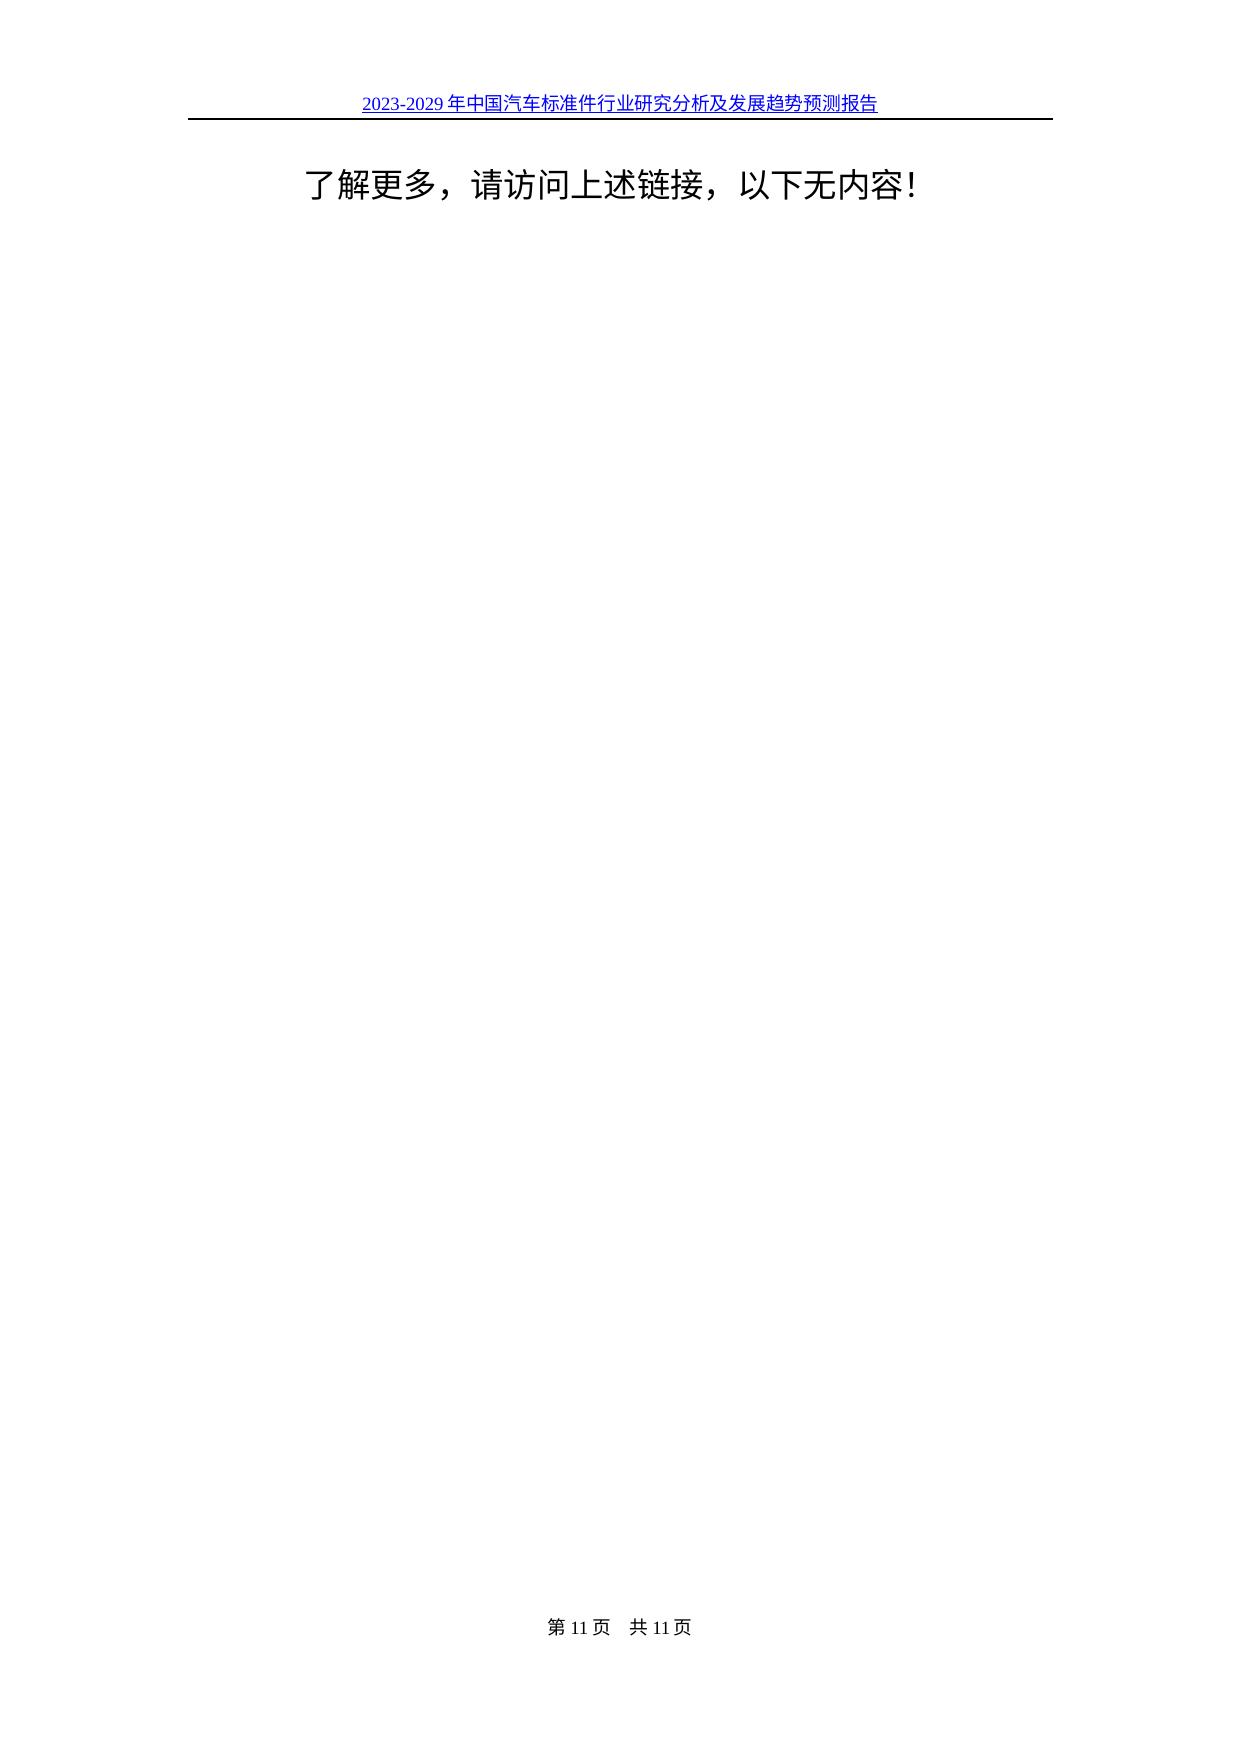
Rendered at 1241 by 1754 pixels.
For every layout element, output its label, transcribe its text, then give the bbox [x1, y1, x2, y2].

title 了解更多，请访问上述链接，以下无内容！ [187, 150, 1053, 215]
